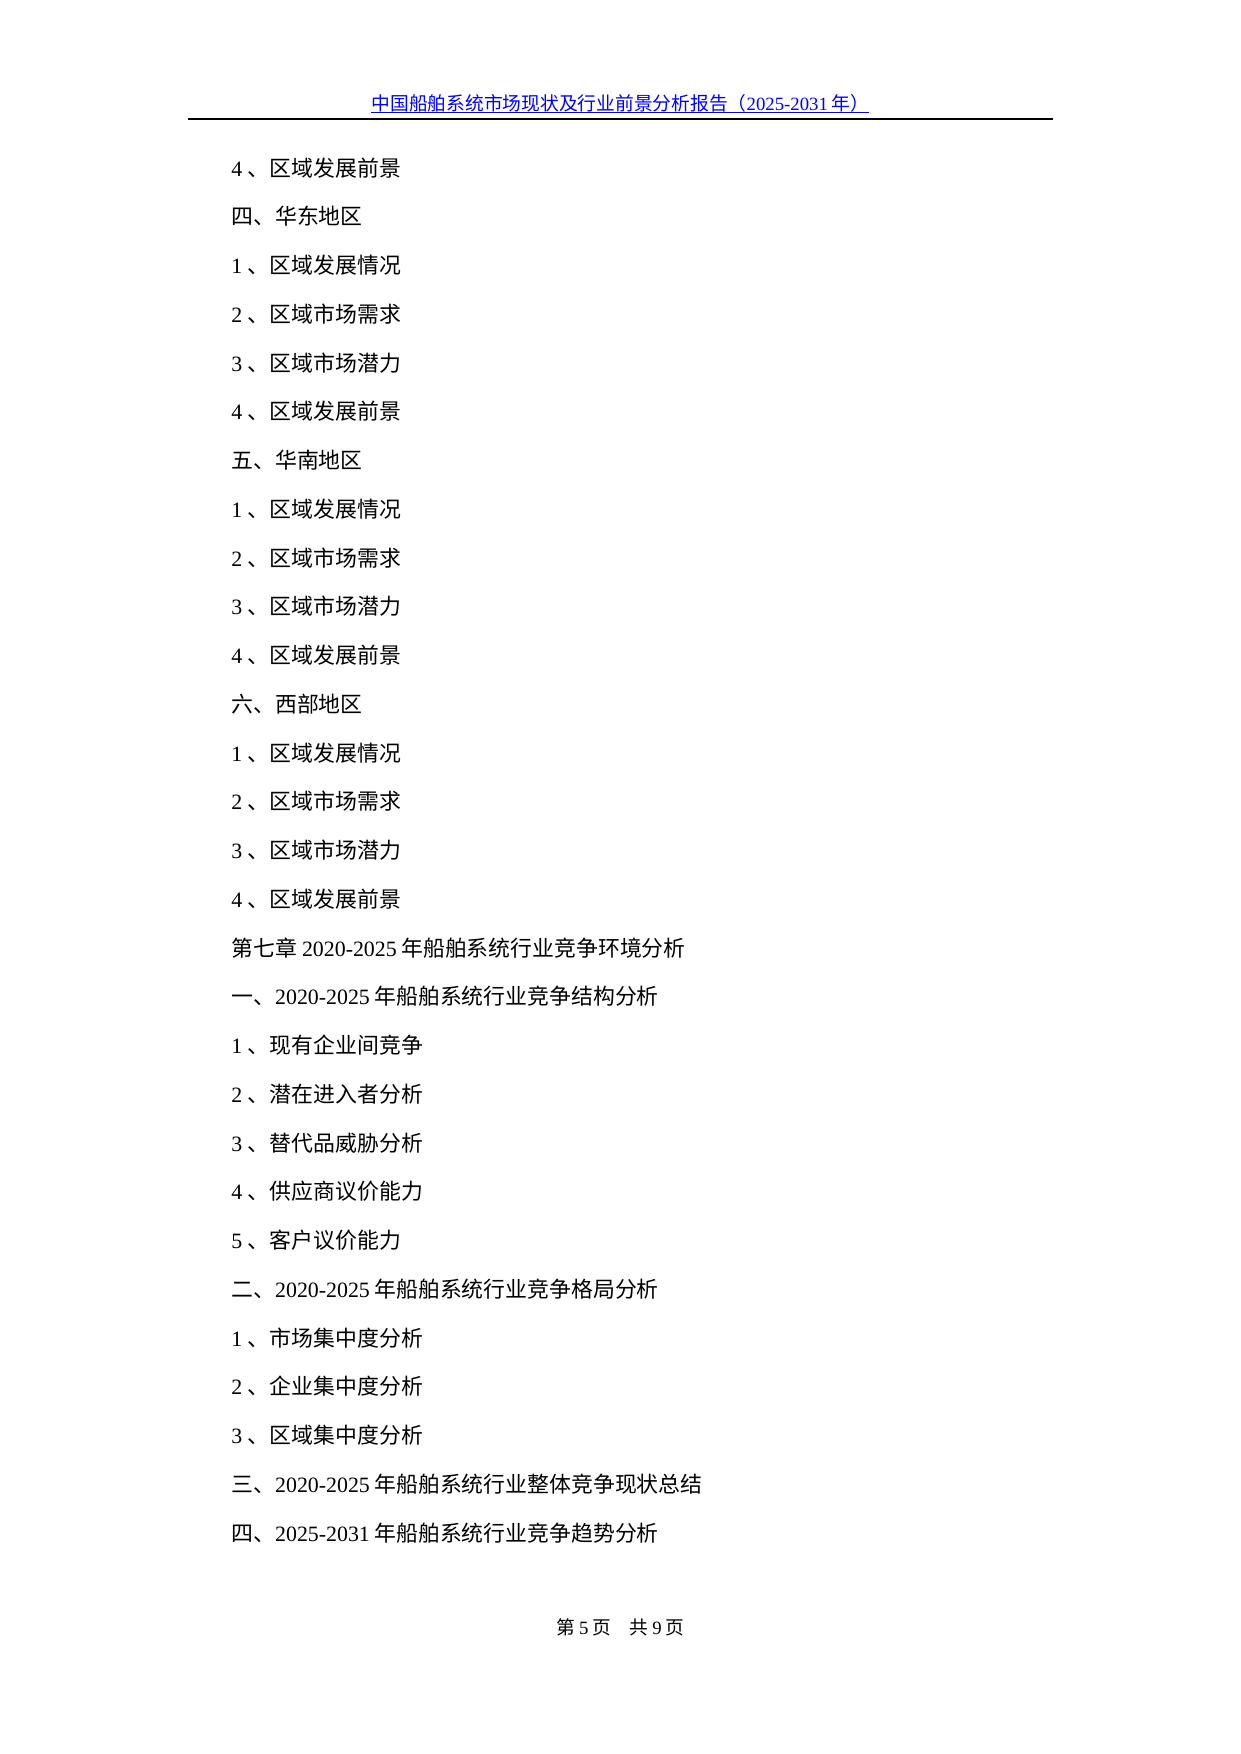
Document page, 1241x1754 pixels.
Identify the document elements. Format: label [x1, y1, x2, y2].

text [187, 150, 1053, 1548]
